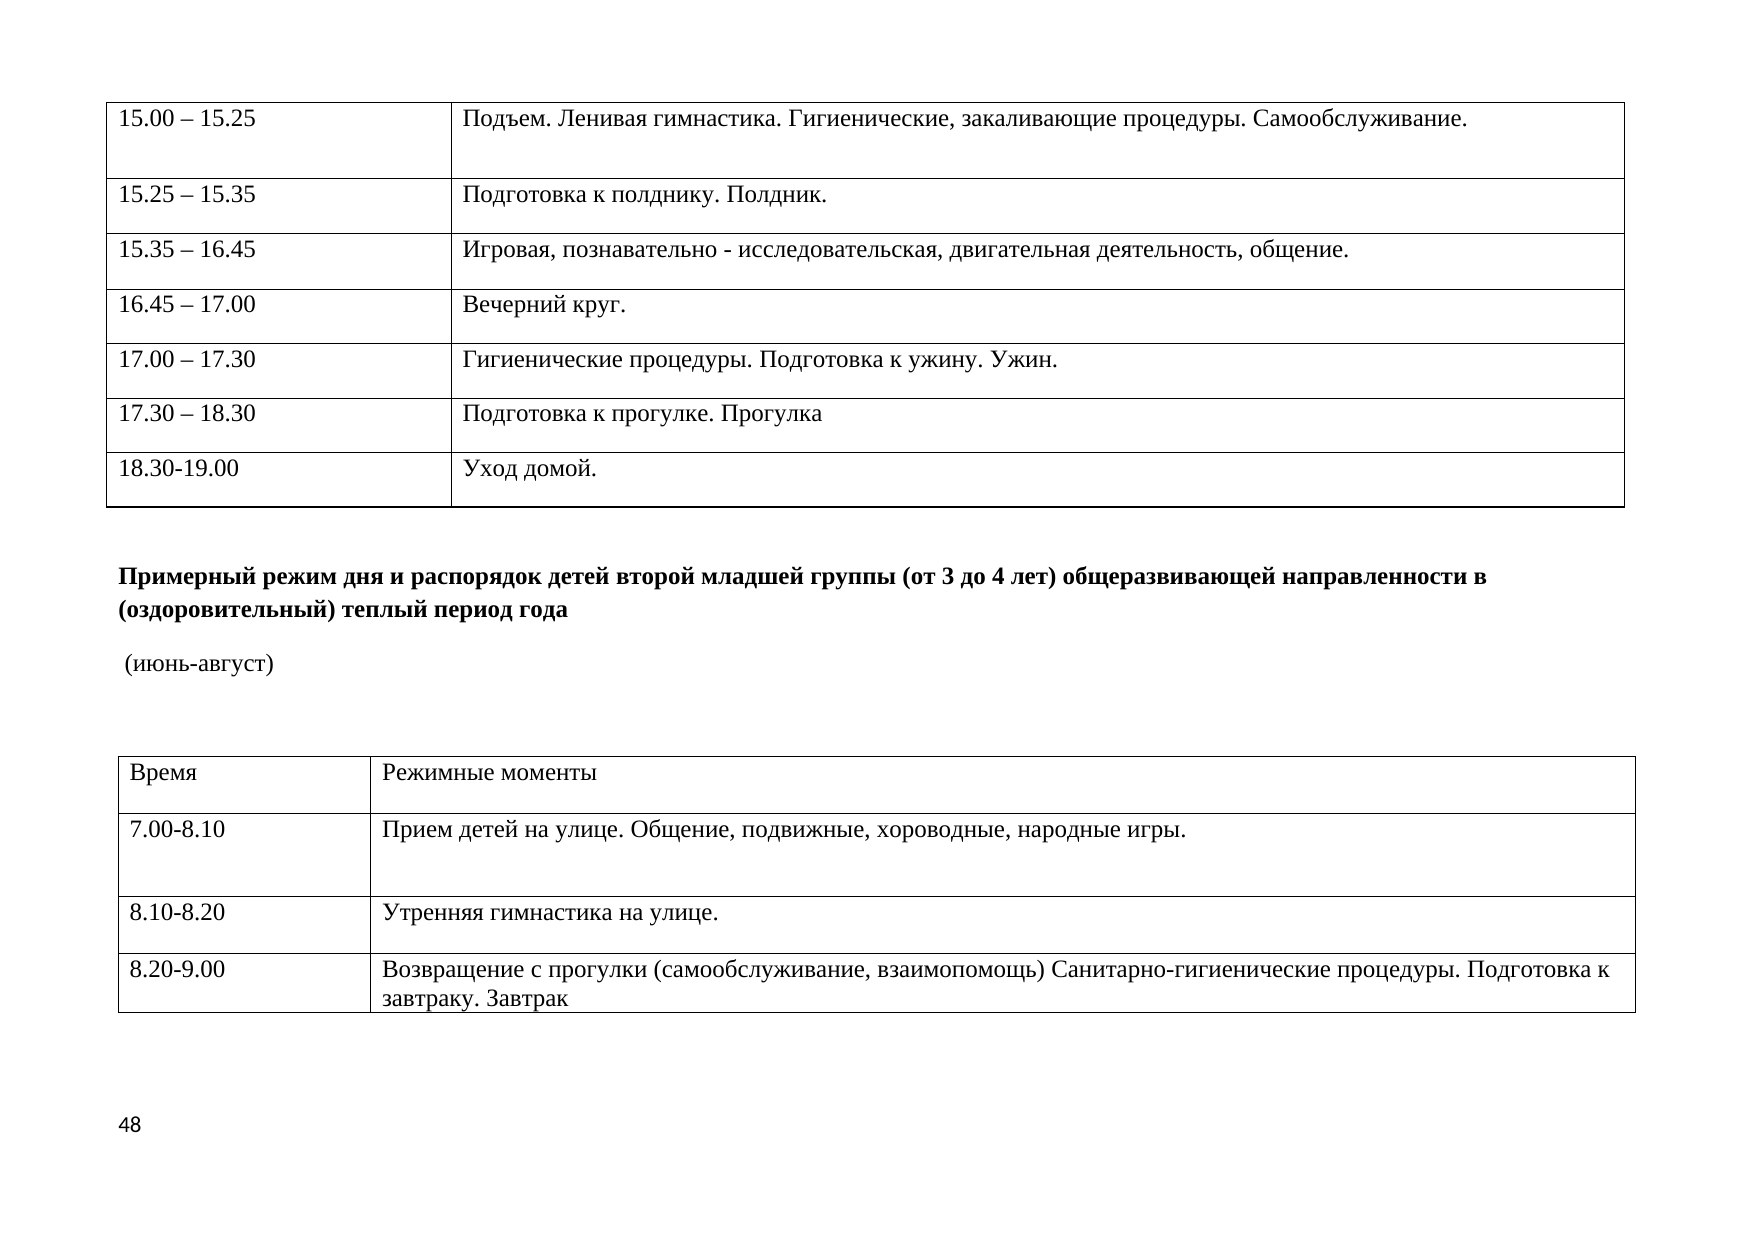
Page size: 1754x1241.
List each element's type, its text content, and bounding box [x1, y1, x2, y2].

table_cell 18.30-19.00 [107, 453, 451, 506]
table_cell 7.00-8.10 [119, 814, 370, 896]
table_cell 15.00 – 15.25 [107, 103, 451, 178]
table_cell Вечерний круг. [452, 290, 1624, 343]
table_cell 15.25 – 15.35 [107, 179, 451, 233]
text (июнь-август) [118, 648, 1636, 677]
table_cell 15.35 – 16.45 [107, 234, 451, 288]
table_cell Утренняя гимнастика на улице. [371, 897, 1635, 953]
table_cell 8.10-8.20 [119, 897, 370, 953]
table_cell Уход домой. [452, 453, 1624, 506]
table_cell 17.30 – 18.30 [107, 399, 451, 452]
table_cell Игровая, познавательно - исследовательская, двигательная деятельность, общение. [452, 234, 1624, 288]
text Примерный режим дня и распорядок детей второй младшей группы (от 3 до 4 лет) общеразвивающей направленности в (оздоровительный) теплый период года [118, 561, 1636, 623]
table_header Время [119, 757, 370, 813]
table_header Режимные моменты [371, 757, 1635, 813]
table_cell Гигиенические процедуры. Подготовка к ужину. Ужин. [452, 344, 1624, 397]
table_cell 16.45 – 17.00 [107, 290, 451, 343]
table_cell 8.20-9.00 [119, 954, 370, 1012]
table_cell Возвращение с прогулки (самообслуживание, взаимопомощь) Санитарно-гигиенические процедуры. Подготовка к завтраку. Завтрак [371, 954, 1635, 1012]
table_cell Подготовка к полднику. Полдник. [452, 179, 1624, 233]
table_cell 17.00 – 17.30 [107, 344, 451, 397]
table_cell Прием детей на улице. Общение, подвижные, хороводные, народные игры. [371, 814, 1635, 896]
table_cell Подготовка к прогулке. Прогулка [452, 399, 1624, 452]
table_cell Подъем. Ленивая гимнастика. Гигиенические, закаливающие процедуры. Самообслуживание. [452, 103, 1624, 178]
